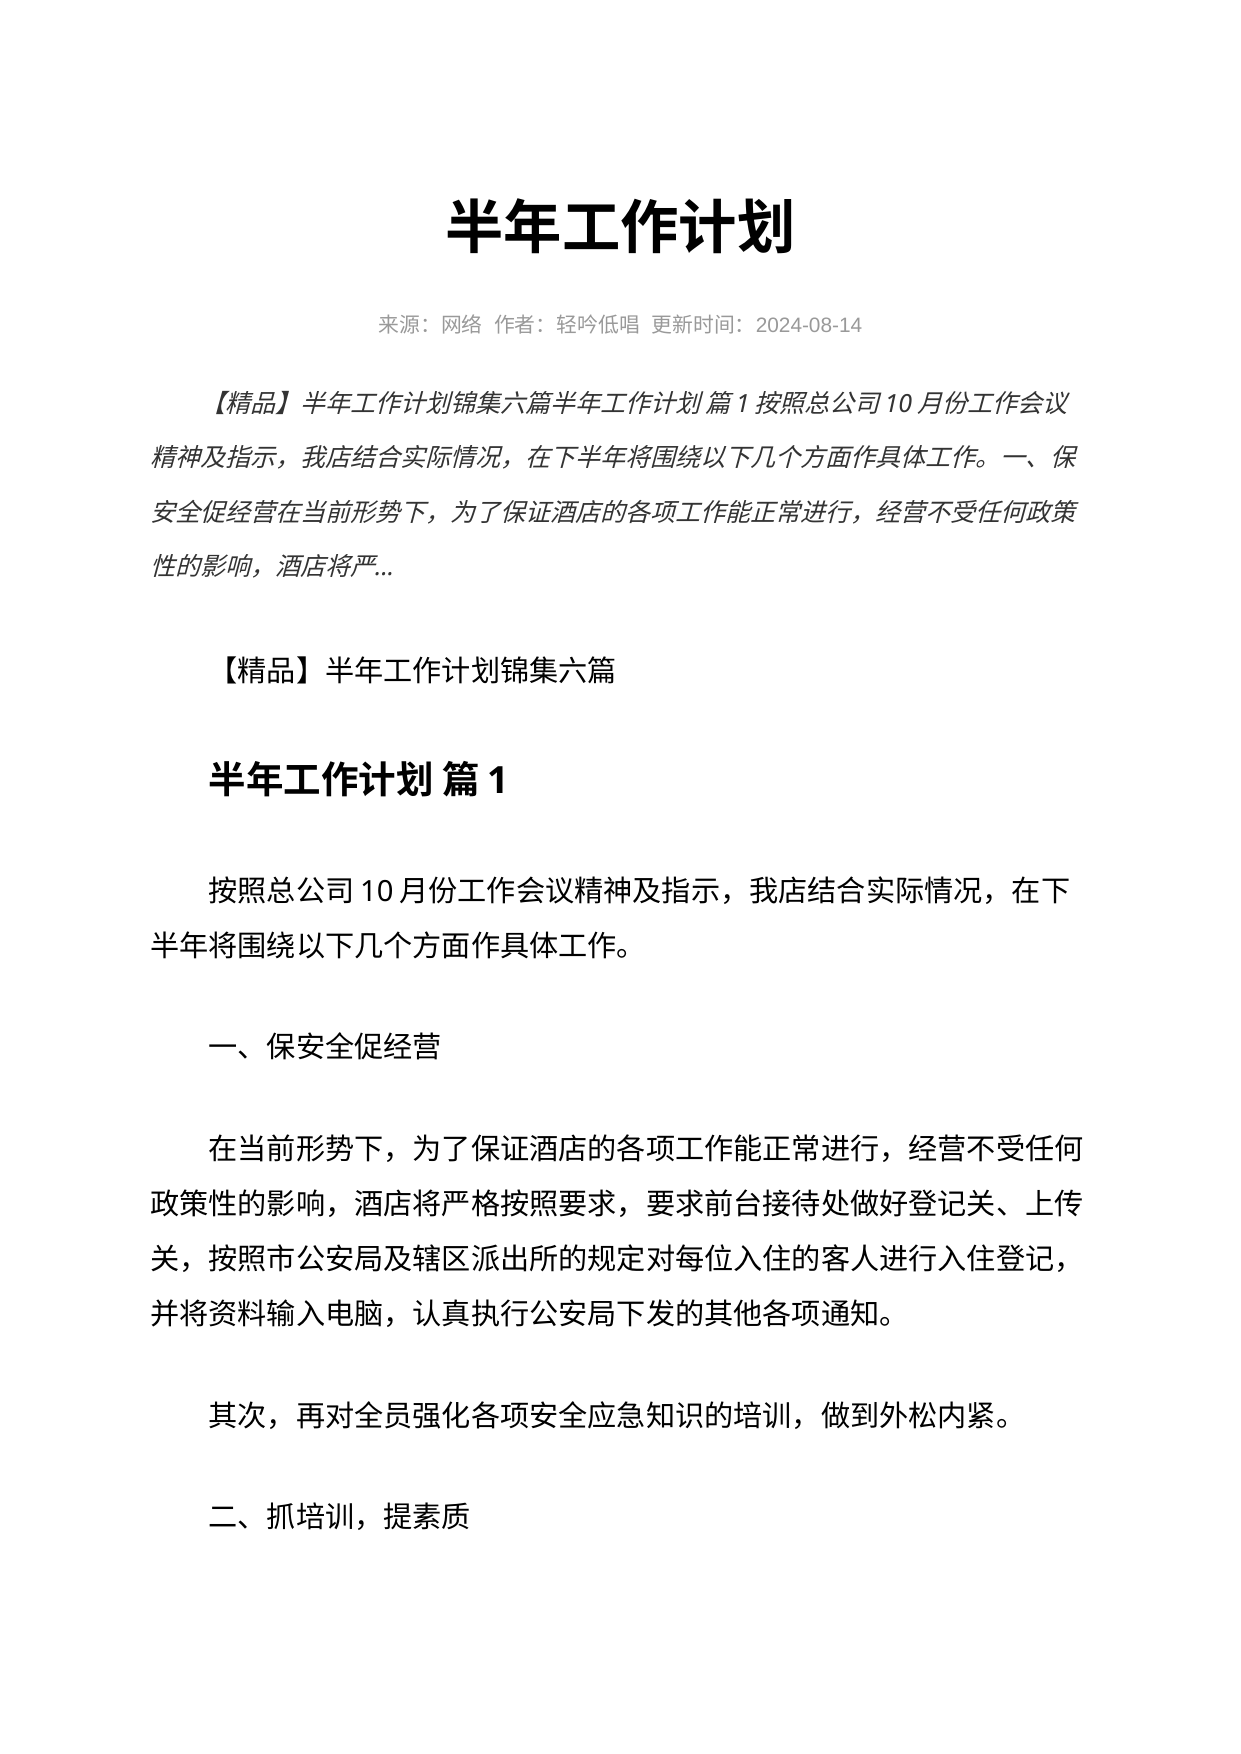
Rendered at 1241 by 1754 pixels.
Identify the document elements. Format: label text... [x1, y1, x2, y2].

text 半年工作计划 篇1 [150, 749, 1090, 804]
text 二、抓培训，提素质 [150, 1494, 1090, 1536]
text 【精品】半年工作计划锦集六篇半年工作计划 篇1按照总公司10月份工作会议精神及指示，我店结合实际情况，在下半年将围绕以下几个方面作具体工作。一、保安全促经营在当前形势下，为了保证酒店的各项工作能正常进行，经营不受任何政策性的影响，酒店将严... [150, 383, 1090, 583]
text 其次，再对全员强化各项安全应急知识的培训，做到外松内紧。 [150, 1392, 1090, 1434]
text 在当前形势下，为了保证酒店的各项工作能正常进行，经营不受任何政策性的影响，酒店将严格按照要求，要求前台接待处做好登记关、上传关，按照市公安局及辖区派出所的规定对每位入住的客人进行入住登记，并将资料输入电脑，认真执行公安局下发的其他各项通知。 [150, 1126, 1090, 1333]
text 来源：网络 作者：轻吟低唱 更新时间：2024-08-14 [150, 313, 1090, 337]
text 按照总公司10月份工作会议精神及指示，我店结合实际情况，在下半年将围绕以下几个方面作具体工作。 [150, 867, 1090, 964]
text 一、保安全促经营 [150, 1024, 1090, 1066]
text 【精品】半年工作计划锦集六篇 [150, 648, 1090, 690]
subtitle 半年工作计划 [150, 181, 1090, 266]
